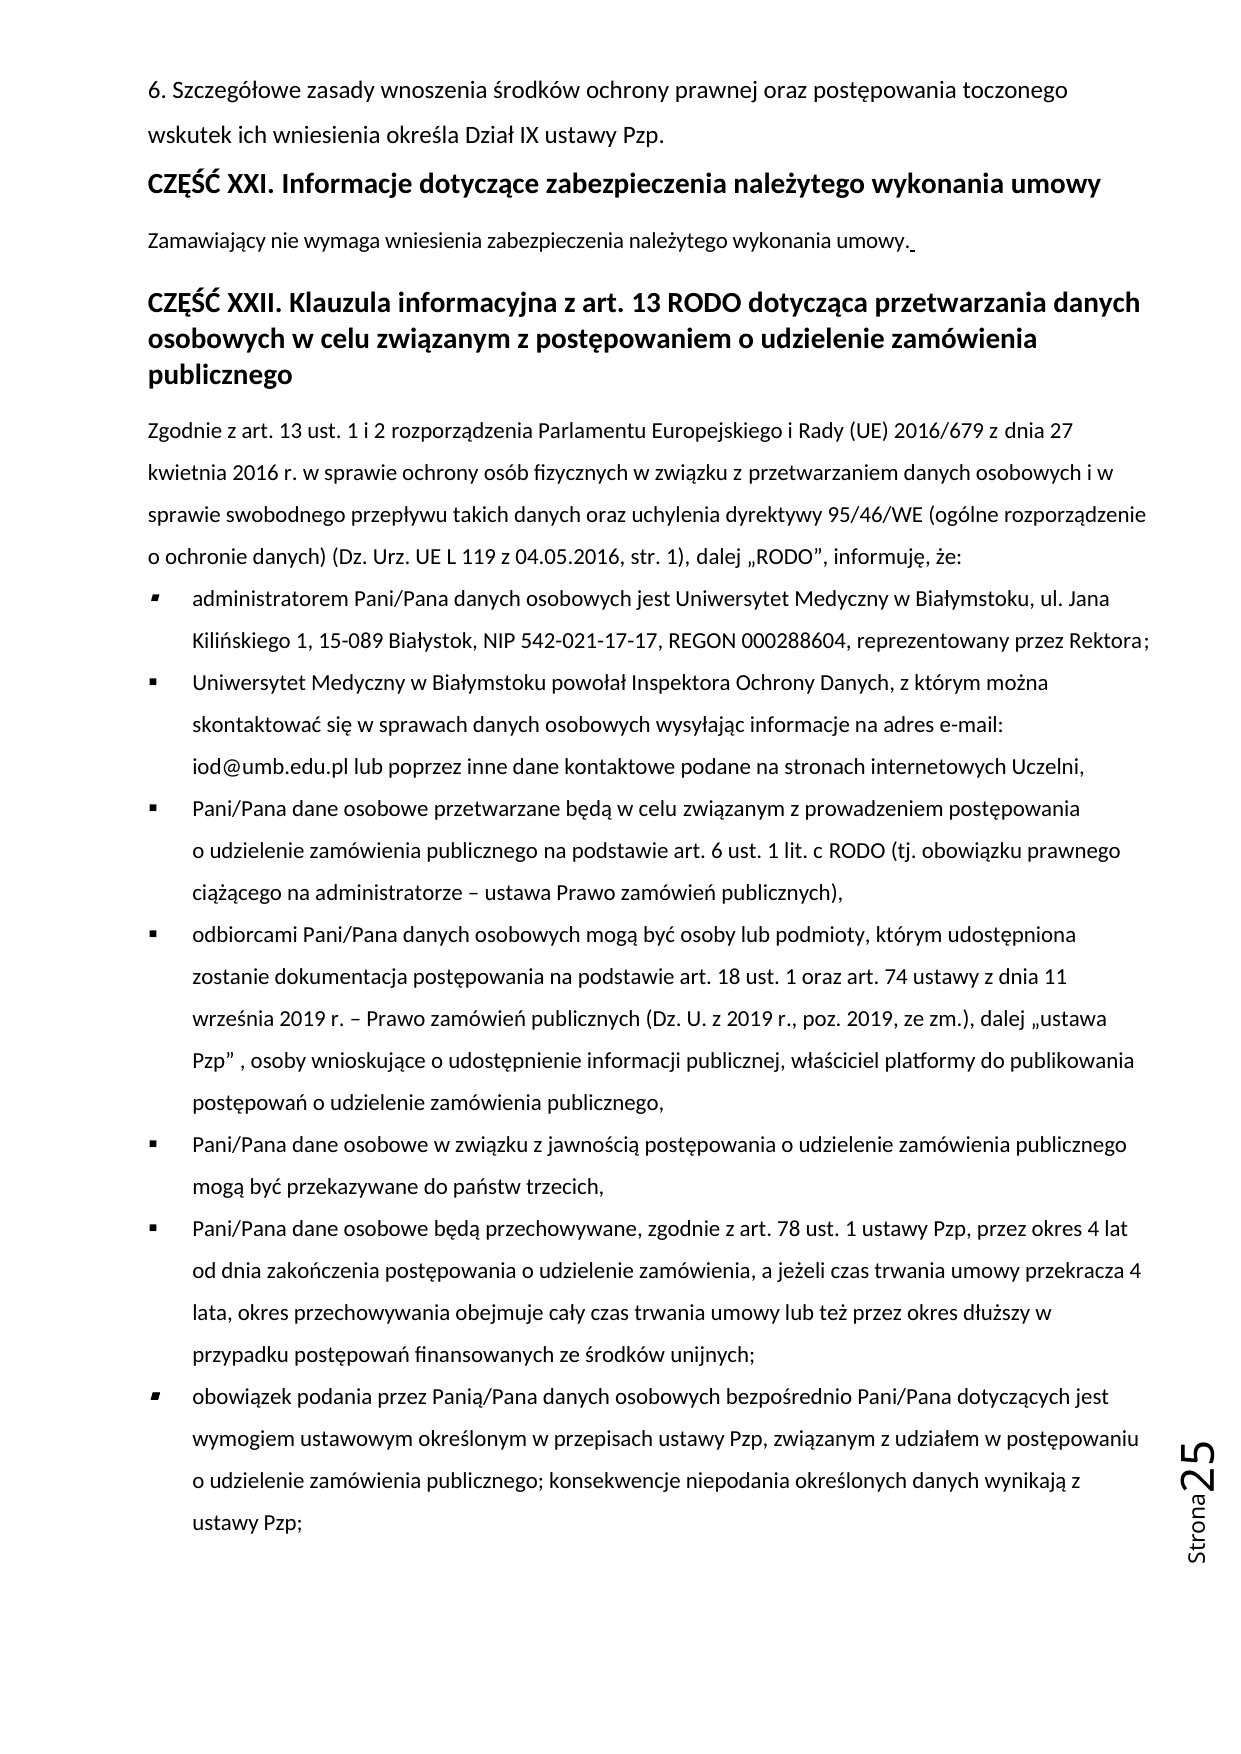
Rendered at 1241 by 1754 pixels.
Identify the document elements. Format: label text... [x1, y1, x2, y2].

text 6. Szczegółowe zasady wnoszenia środków ochrony prawnej oraz postępowania toczonego wskutek ich wniesienia określa Dział IX ustawy Pzp. [148, 74, 1152, 150]
list Pani/Pana dane osobowe przetwarzane będą w celu związanym z prowadzeniem postępowania o udzielenie zamówienia publicznego na podstawie art. 6 ust. 1 lit. c RODO (tj. obowiązku prawnego ciążącego na administratorze – ustawa Prawo zamówień publicznych), [148, 794, 1152, 906]
list Uniwersytet Medyczny w Białymstoku powołał Inspektora Ochrony Danych, z którym można skontaktować się w sprawach danych osobowych wysyłając informacje na adres e-mail: iod@umb.edu.pl lub poprzez inne dane kontaktowe podane na stronach internetowych Uczelni, [148, 668, 1152, 780]
list odbiorcami Pani/Pana danych osobowych mogą być osoby lub podmioty, którym udostępniona zostanie dokumentacja postępowania na podstawie art. 18 ust. 1 oraz art. 74 ustawy z dnia 11 września 2019 r. – Prawo zamówień publicznych (Dz. U. z 2019 r., poz. 2019, ze zm.), dalej „ustawa Pzp” , osoby wnioskujące o udostępnienie informacji publicznej, właściciel platformy do publikowania postępowań o udzielenie zamówienia publicznego, [148, 920, 1152, 1116]
list Pani/Pana dane osobowe będą przechowywane, zgodnie z art. 78 ust. 1 ustawy Pzp, przez okres 4 lat od dnia zakończenia postępowania o udzielenie zamówienia, a jeżeli czas trwania umowy przekracza 4 lata, okres przechowywania obejmuje cały czas trwania umowy lub też przez okres dłuższy w przypadku postępowań finansowanych ze środków unijnych; [148, 1214, 1152, 1368]
subtitle CZĘŚĆ XXII. Klauzula informacyjna z art. 13 RODO dotycząca przetwarzania danych osobowych w celu związanym z postępowaniem o udzielenie zamówienia publicznego [148, 284, 1152, 391]
text Zgodnie z art. 13 ust. 1 i 2 rozporządzenia Parlamentu Europejskiego i Rady (UE) 2016/679 z dnia 27 kwietnia 2016 r. w sprawie ochrony osób fizycznych w związku z przetwarzaniem danych osobowych i w sprawie swobodnego przepływu takich danych oraz uchylenia dyrektywy 95/46/WE (ogólne rozporządzenie o ochronie danych) (Dz. Urz. UE L 119 z 04.05.2016, str. 1), dalej „RODO”, informuję, że: [148, 416, 1152, 570]
subtitle CZĘŚĆ XXI. Informacje dotyczące zabezpieczenia należytego wykonania umowy [148, 165, 1152, 201]
text Zamawiający nie wymaga wniesienia zabezpieczenia należytego wykonania umowy. [148, 226, 1152, 254]
list obowiązek podania przez Panią/Pana danych osobowych bezpośrednio Pani/Pana dotyczących jest wymogiem ustawowym określonym w przepisach ustawy Pzp, związanym z udziałem w postępowaniu o udzielenie zamówienia publicznego; konsekwencje niepodania określonych danych wynikają z ustawy Pzp; [148, 1382, 1152, 1536]
list Pani/Pana dane osobowe w związku z jawnością postępowania o udzielenie zamówienia publicznego mogą być przekazywane do państw trzecich, [148, 1130, 1152, 1200]
list administratorem Pani/Pana danych osobowych jest Uniwersytet Medyczny w Białymstoku, ul. Jana Kilińskiego 1, 15-089 Białystok, NIP 542-021-17-17, REGON 000288604, reprezentowany przez Rektora; [148, 584, 1152, 654]
